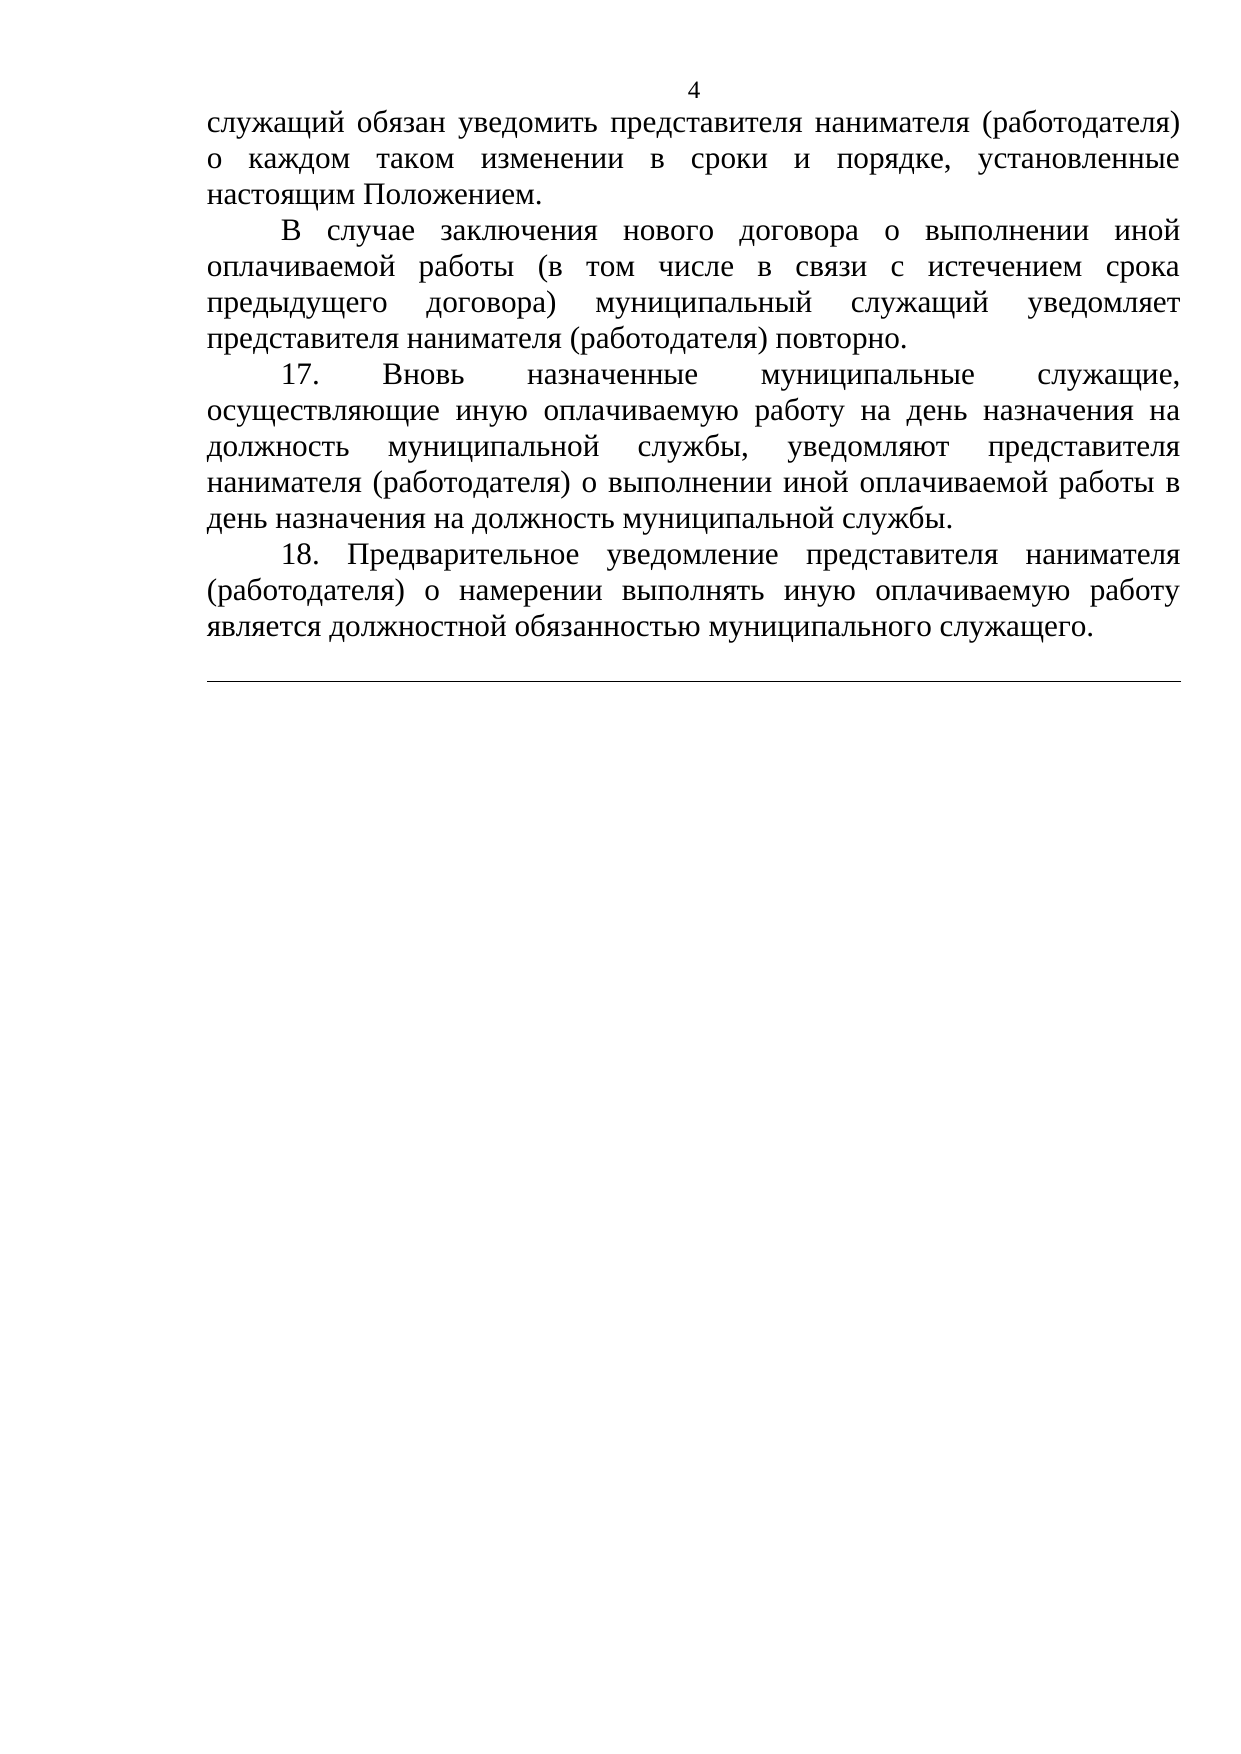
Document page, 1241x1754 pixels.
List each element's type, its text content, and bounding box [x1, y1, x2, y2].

text В случае заключения нового договора о выполнении иной оплачиваемой работы (в том числе в связи с истечением срока предыдущего договора) муниципальный служащий уведомляет представителя нанимателя (работодателя) повторно. [207, 212, 1181, 355]
text 17. Вновь назначенные муниципальные служащие, осуществляющие иную оплачиваемую работу на день назначения на должность муниципальной службы, уведомляют представителя нанимателя (работодателя) о выполнении иной оплачиваемой работы в день назначения на должность муниципальной службы. [207, 355, 1181, 535]
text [207, 104, 1181, 212]
text 18. Предварительное уведомление представителя нанимателя (работодателя) о намерении выполнять иную оплачиваемую работу является должностной обязанностью муниципального служащего. [207, 535, 1181, 643]
